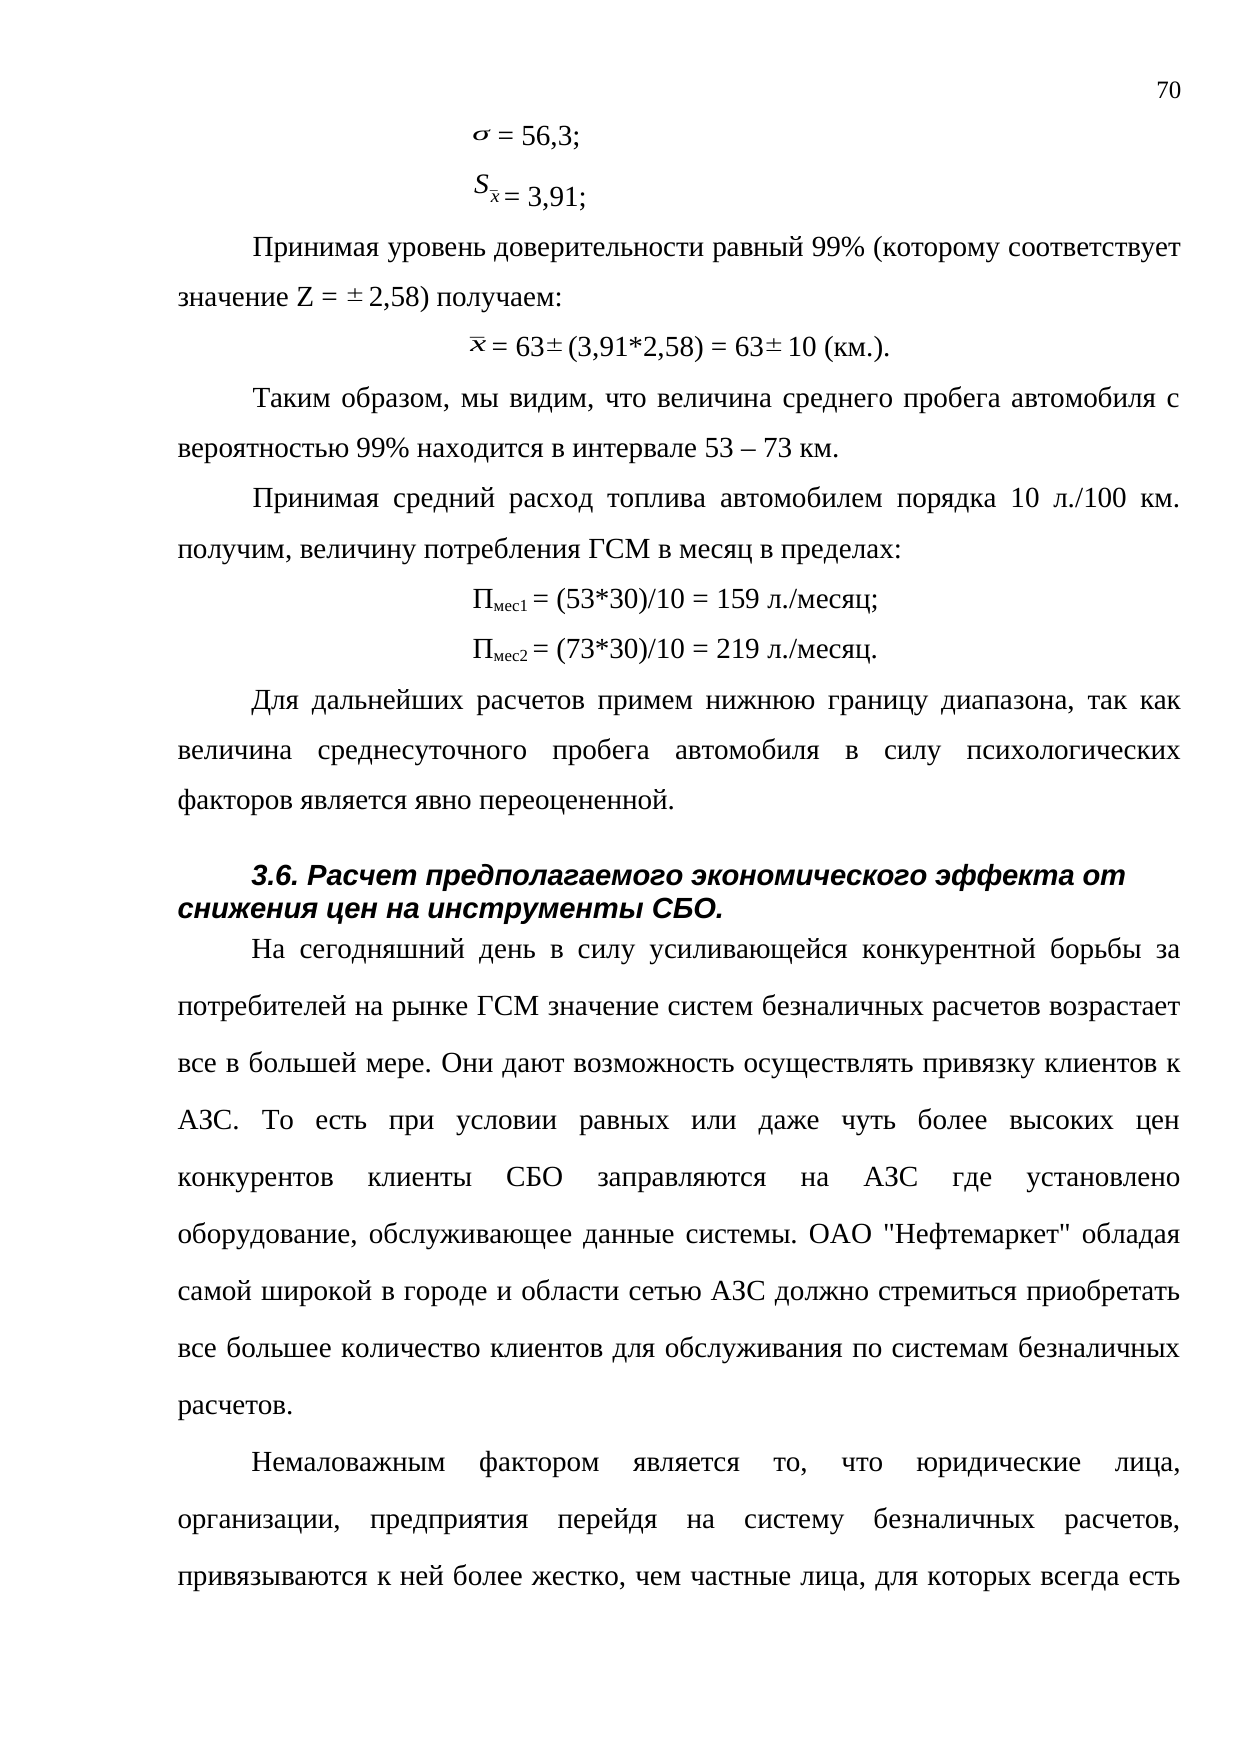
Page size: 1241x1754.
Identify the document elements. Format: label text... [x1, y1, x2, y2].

text = 63(3,91*2,58) = 6310 (км.). [177, 330, 1181, 363]
text Принимая средний расход топлива автомобилем порядка 10 л./100 км. получим, величину потребления ГСМ в месяц в пределах: [177, 481, 1181, 564]
subtitle 3.6. Расчет предполагаемого экономического эффекта от снижения цен на инструменты СБО. [177, 858, 1181, 925]
text Пмес2 = (73*30)/10 = 219 л./месяц. [472, 632, 1181, 665]
text Для дальнейших расчетов примем нижнюю границу диапазона, так как величина среднесуточного пробега автомобиля в силу психологических факторов является явно переоцененной. [177, 682, 1181, 816]
text = 3,91; [472, 168, 1181, 212]
text Принимая уровень доверительности равный 99% (которому соответствует значение Z = 2,58) получаем: [177, 229, 1181, 313]
text = 56,3; [472, 118, 1181, 152]
text Таким образом, мы видим, что величина среднего пробега автомобиля с вероятностью 99% находится в интервале 53 – 73 км. [177, 380, 1181, 464]
text На сегодняшний день в силу усиливающейся конкурентной борьбы за потребителей на рынке ГСМ значение систем безналичных расчетов возрастает все в большей мере. Они дают возможность осуществлять привязку клиентов к АЗС. То есть при условии равных или даже чуть более высоких цен конкурентов клиенты СБО заправляются на АЗС где установлено оборудование, обслуживающее данные системы. ОАО "Нефтемаркет" обладая самой широкой в городе и области сетью АЗС должно стремиться приобретать все большее количество клиентов для обслуживания по системам безналичных расчетов. [177, 931, 1181, 1421]
text Пмес1 = (53*30)/10 = 159 л./месяц; [472, 581, 1181, 615]
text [177, 1444, 1181, 1592]
